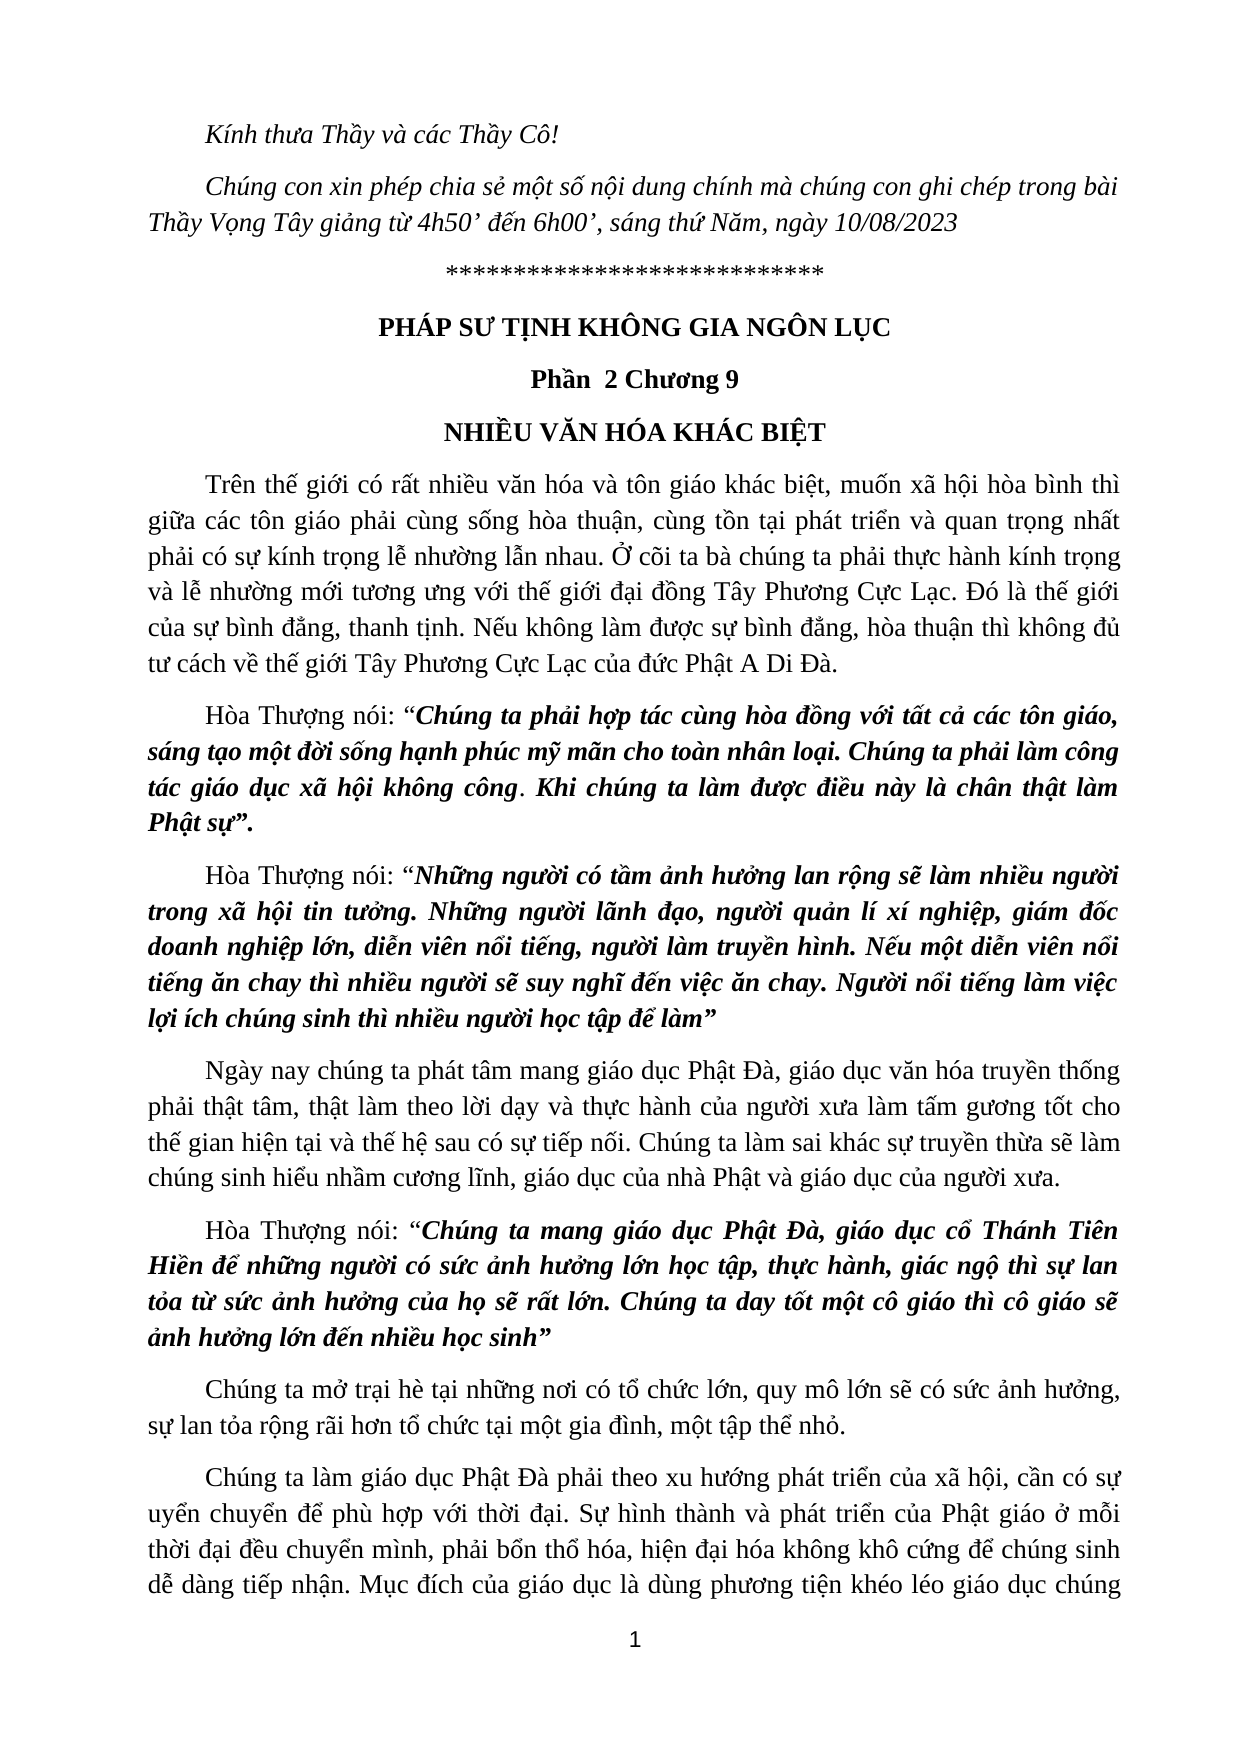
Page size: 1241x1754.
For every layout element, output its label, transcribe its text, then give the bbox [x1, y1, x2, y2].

text Phần 2 Chương 9 [147, 363, 1122, 394]
text Hòa Thượng nói: “Những người có tầm ảnh hưởng lan rộng sẽ làm nhiều người trong xã hội tin tưởng. Những người lãnh đạo, người quản lí xí nghiệp, giám đốc doanh nghiệp lớn, diễn viên nổi tiếng, người làm truyền hình. Nếu một diễn viên nổi tiếng ăn chay thì nhiều người sẽ suy nghĩ đến việc ăn chay. Người nổi tiếng làm việc lợi ích chúng sinh thì nhiều người học tập để làm” [148, 859, 1122, 1033]
text PHÁP SƯ TỊNH KHÔNG GIA NGÔN LỤC [147, 311, 1122, 342]
text Hòa Thượng nói: “Chúng ta mang giáo dục Phật Đà, giáo dục cổ Thánh Tiên Hiền để những người có sức ảnh hưởng lớn học tập, thực hành, giác ngộ thì sự lan tỏa từ sức ảnh hưởng của họ sẽ rất lớn. Chúng ta day tốt một cô giáo thì cô giáo sẽ ảnh hưởng lớn đến nhiều học sinh” [148, 1214, 1122, 1352]
text Kính thưa Thầy và các Thầy Cô! [148, 118, 1122, 149]
text Chúng con xin phép chia sẻ một số nội dung chính mà chúng con ghi chép trong bài Thầy Vọng Tây giảng từ 4h50’ đến 6h00’, sáng thứ Năm, ngày 10/08/2023 [148, 171, 1122, 237]
text **************************** [147, 259, 1122, 290]
text Trên thế giới có rất nhiều văn hóa và tôn giáo khác biệt, muốn xã hội hòa bình thì giữa các tôn giáo phải cùng sống hòa thuận, cùng tồn tại phát triển và quan trọng nhất phải có sự kính trọng lễ nhường lẫn nhau. Ở cõi ta bà chúng ta phải thực hành kính trọng và lễ nhường mới tương ưng với thế giới đại đồng Tây Phương Cực Lạc. Đó là thế giới của sự bình đẳng, thanh tịnh. Nếu không làm được sự bình đẳng, hòa thuận thì không đủ tư cách về thế giới Tây Phương Cực Lạc của đức Phật A Di Đà. [148, 468, 1122, 678]
text NHIỀU VĂN HÓA KHÁC BIỆT [147, 416, 1122, 447]
text Hòa Thượng nói: “Chúng ta phải hợp tác cùng hòa đồng với tất cả các tôn giáo, sáng tạo một đời sống hạnh phúc mỹ mãn cho toàn nhân loại. Chúng ta phải làm công tác giáo dục xã hội không công. Khi chúng ta làm được điều này là chân thật làm Phật sự”. [148, 699, 1122, 838]
text Chúng ta mở trại hè tại những nơi có tổ chức lớn, quy mô lớn sẽ có sức ảnh hưởng, sự lan tỏa rộng rãi hơn tổ chức tại một gia đình, một tập thể nhỏ. [148, 1373, 1122, 1440]
text Ngày nay chúng ta phát tâm mang giáo dục Phật Đà, giáo dục văn hóa truyền thống phải thật tâm, thật làm theo lời dạy và thực hành của người xưa làm tấm gương tốt cho thế gian hiện tại và thế hệ sau có sự tiếp nối. Chúng ta làm sai khác sự truyền thừa sẽ làm chúng sinh hiểu nhầm cương lĩnh, giáo dục của nhà Phật và giáo dục của người xưa. [148, 1054, 1122, 1192]
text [148, 1461, 1122, 1600]
